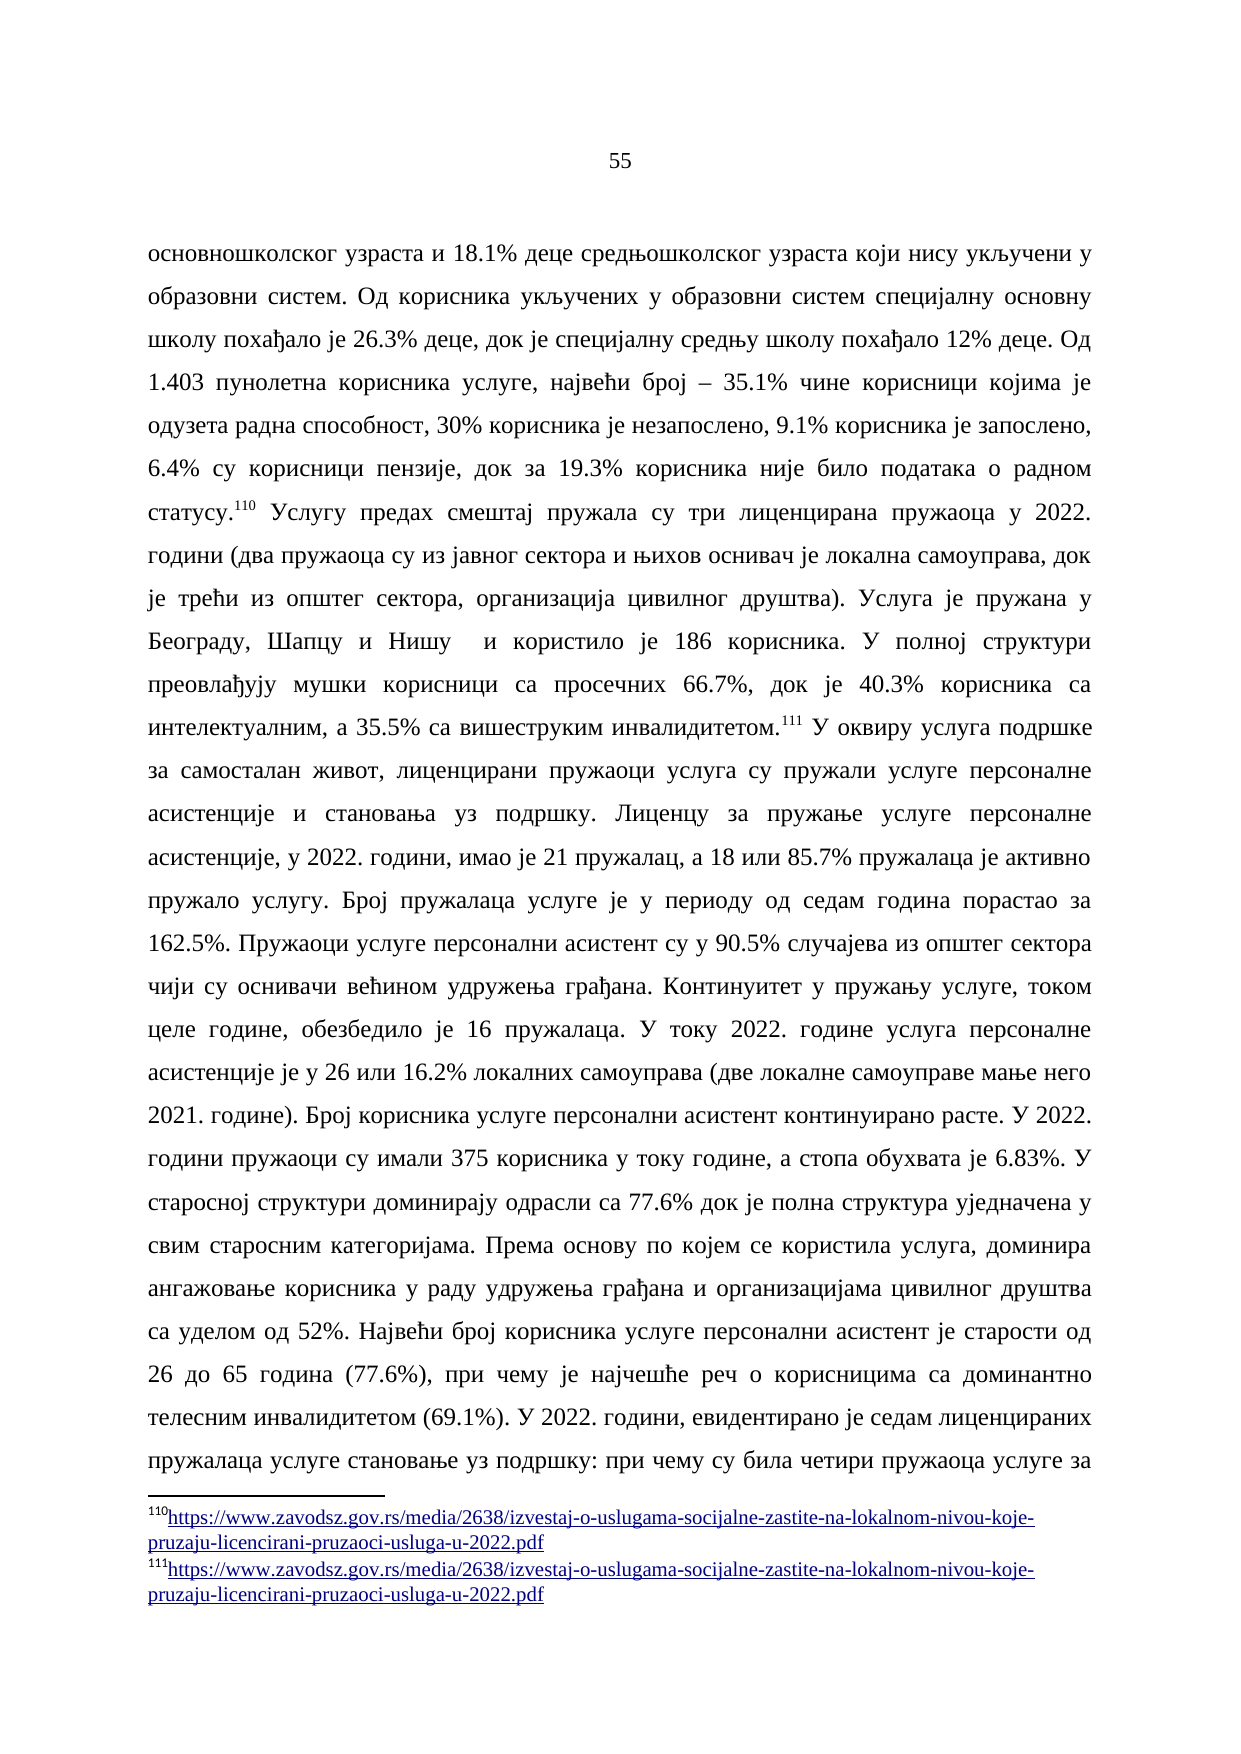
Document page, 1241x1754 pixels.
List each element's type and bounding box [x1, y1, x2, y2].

text [148, 238, 1093, 1474]
